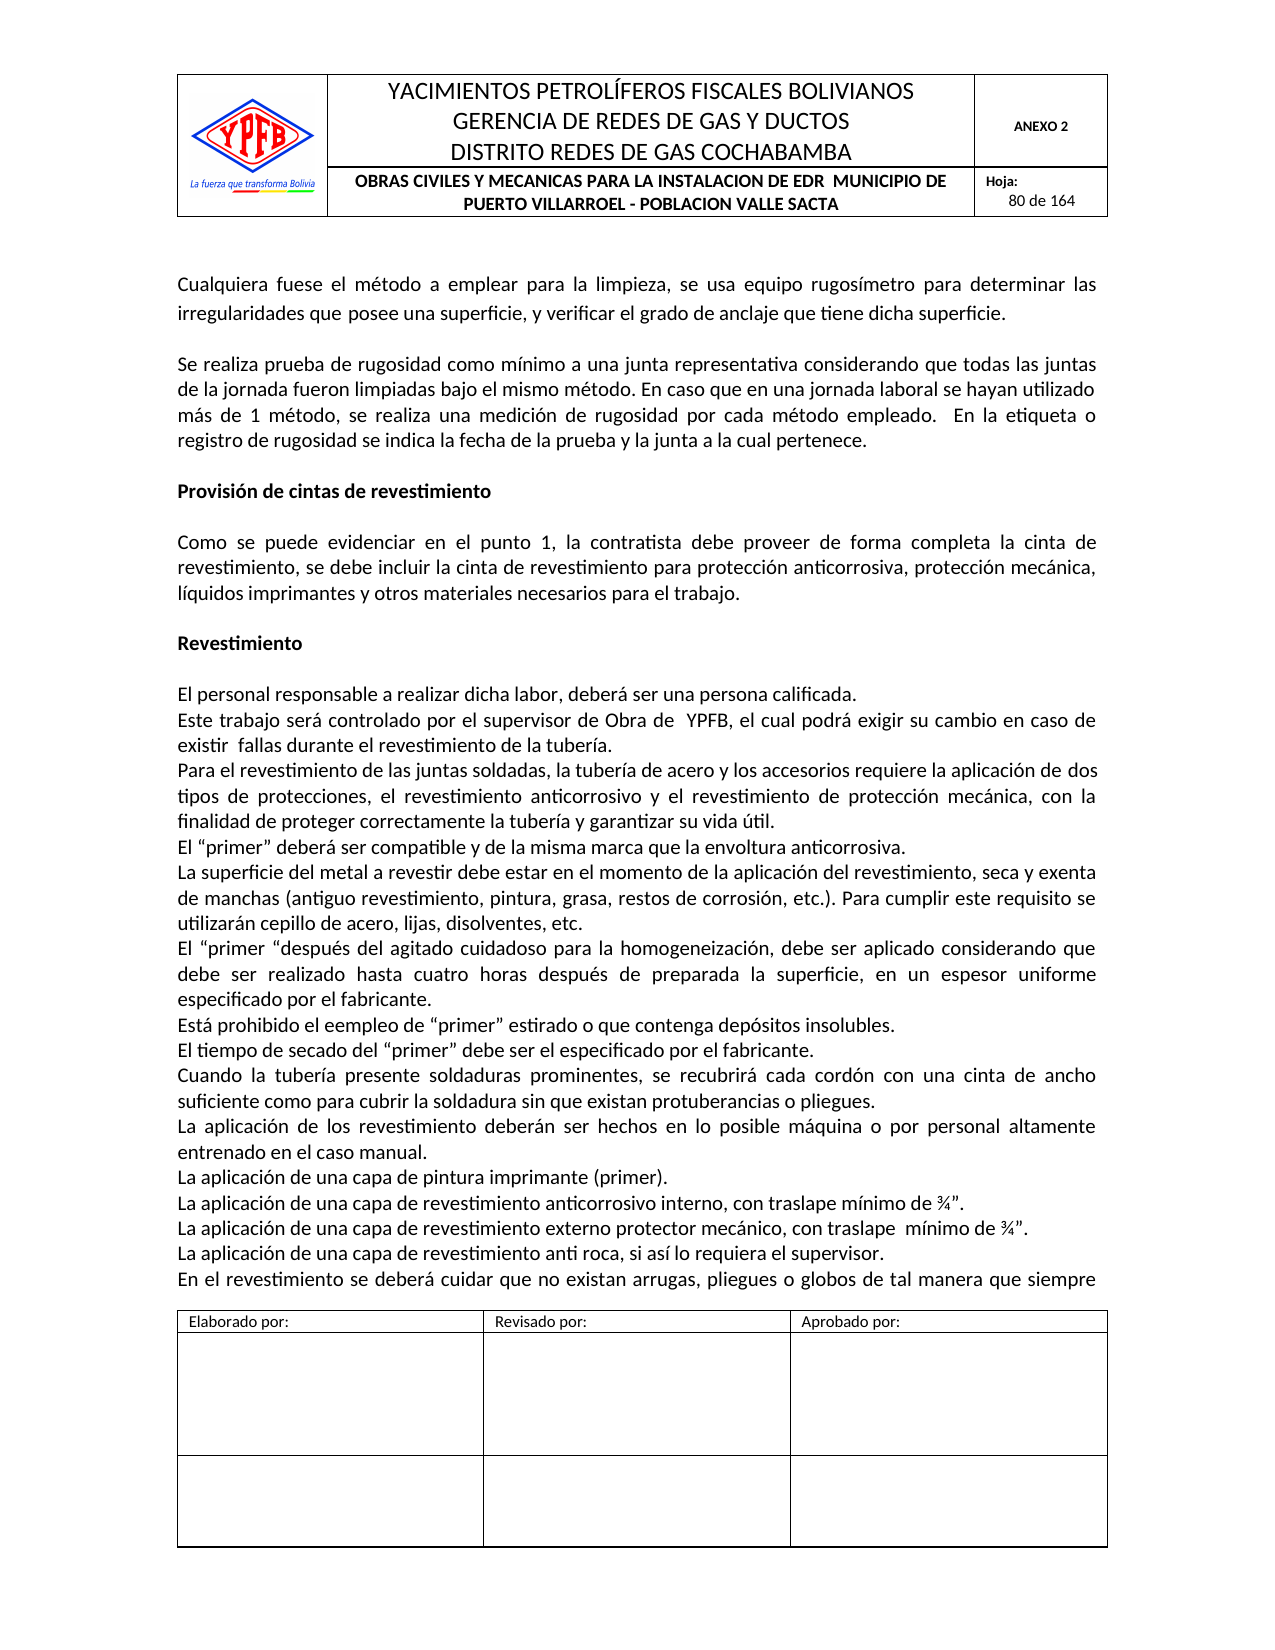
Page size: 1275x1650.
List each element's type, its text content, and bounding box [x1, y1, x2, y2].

text La aplicación de los revestimiento deberán ser hechos en lo posible máquina o por personal altamente entrenado en el caso manual. [177, 1113, 1098, 1164]
text Este trabajo será controlado por el supervisor de Obra de YPFB, el cual podrá exigir su cambio en caso de existir fallas durante el revestimiento de la tubería. [177, 707, 1098, 758]
text La aplicación de una capa de revestimiento anti roca, si así lo requiera el supervisor. [177, 1241, 1098, 1266]
text La aplicación de una capa de revestimiento anticorrosivo interno, con traslape mínimo de ¾”. [177, 1190, 1098, 1215]
text Para el revestimiento de las juntas soldadas, la tubería de acero y los accesorios requiere la aplicación de dos tipos de protecciones, el revestimiento anticorrosivo y el revestimiento de protección mecánica, con la finalidad de proteger correctamente la tubería y garantizar su vida útil. [177, 758, 1098, 834]
text El “primer “después del agitado cuidadoso para la homogeneización, debe ser aplicado considerando que debe ser realizado hasta cuatro horas después de preparada la superficie, en un espesor uniforme especificado por el fabricante. [177, 936, 1098, 1012]
text Provisión de cintas de revestimiento [177, 478, 1098, 503]
text El personal responsable a realizar dicha labor, deberá ser una persona calificada. [177, 681, 1098, 707]
text Cualquiera fuese el método a emplear para la limpieza, se usa equipo rugosímetro para determinar las irregularidades que posee una superficie, y verificar el grado de anclaje que tiene dicha superficie. [177, 271, 1098, 326]
picture [188, 93, 316, 198]
text Revestimiento [177, 631, 1098, 656]
text El “primer” deberá ser compatible y de la misma marca que la envoltura anticorrosiva. [177, 834, 1098, 859]
text En el revestimiento se deberá cuidar que no existan arrugas, pliegues o globos de tal manera que siempre exista por lo menos ¾” de traslape. [177, 1266, 1098, 1291]
text La aplicación de una capa de pintura imprimante (primer). [177, 1164, 1098, 1190]
text La superficie del metal a revestir debe estar en el momento de la aplicación del revestimiento, seca y exenta de manchas (antiguo revestimiento, pintura, grasa, restos de corrosión, etc.). Para cumplir este requisito se utilizarán cepillo de acero, lijas, disolventes, etc. [177, 859, 1098, 936]
text Como se puede evidenciar en el punto 1, la contratista debe proveer de forma completa la cinta de revestimiento, se debe incluir la cinta de revestimiento para protección anticorrosiva, protección mecánica, líquidos imprimantes y otros materiales necesarios para el trabajo. [177, 529, 1098, 605]
text Está prohibido el eempleo de “primer” estirado o que contenga depósitos insolubles. [177, 1012, 1098, 1037]
text Se realiza prueba de rugosidad como mínimo a una junta representativa considerando que todas las juntas de la jornada fueron limpiadas bajo el mismo método. En caso que en una jornada laboral se hayan utilizado más de 1 método, se realiza una medición de rugosidad por cada método empleado. En la etiqueta o registro de rugosidad se indica la fecha de la prueba y la junta a la cual pertenece. [177, 351, 1098, 453]
text La aplicación de una capa de revestimiento externo protector mecánico, con traslape mínimo de ¾”. [177, 1215, 1098, 1241]
text El tiempo de secado del “primer” debe ser el especificado por el fabricante. [177, 1037, 1098, 1063]
text Cuando la tubería presente soldaduras prominentes, se recubrirá cada cordón con una cinta de ancho suficiente como para cubrir la soldadura sin que existan protuberancias o pliegues. [177, 1063, 1098, 1113]
